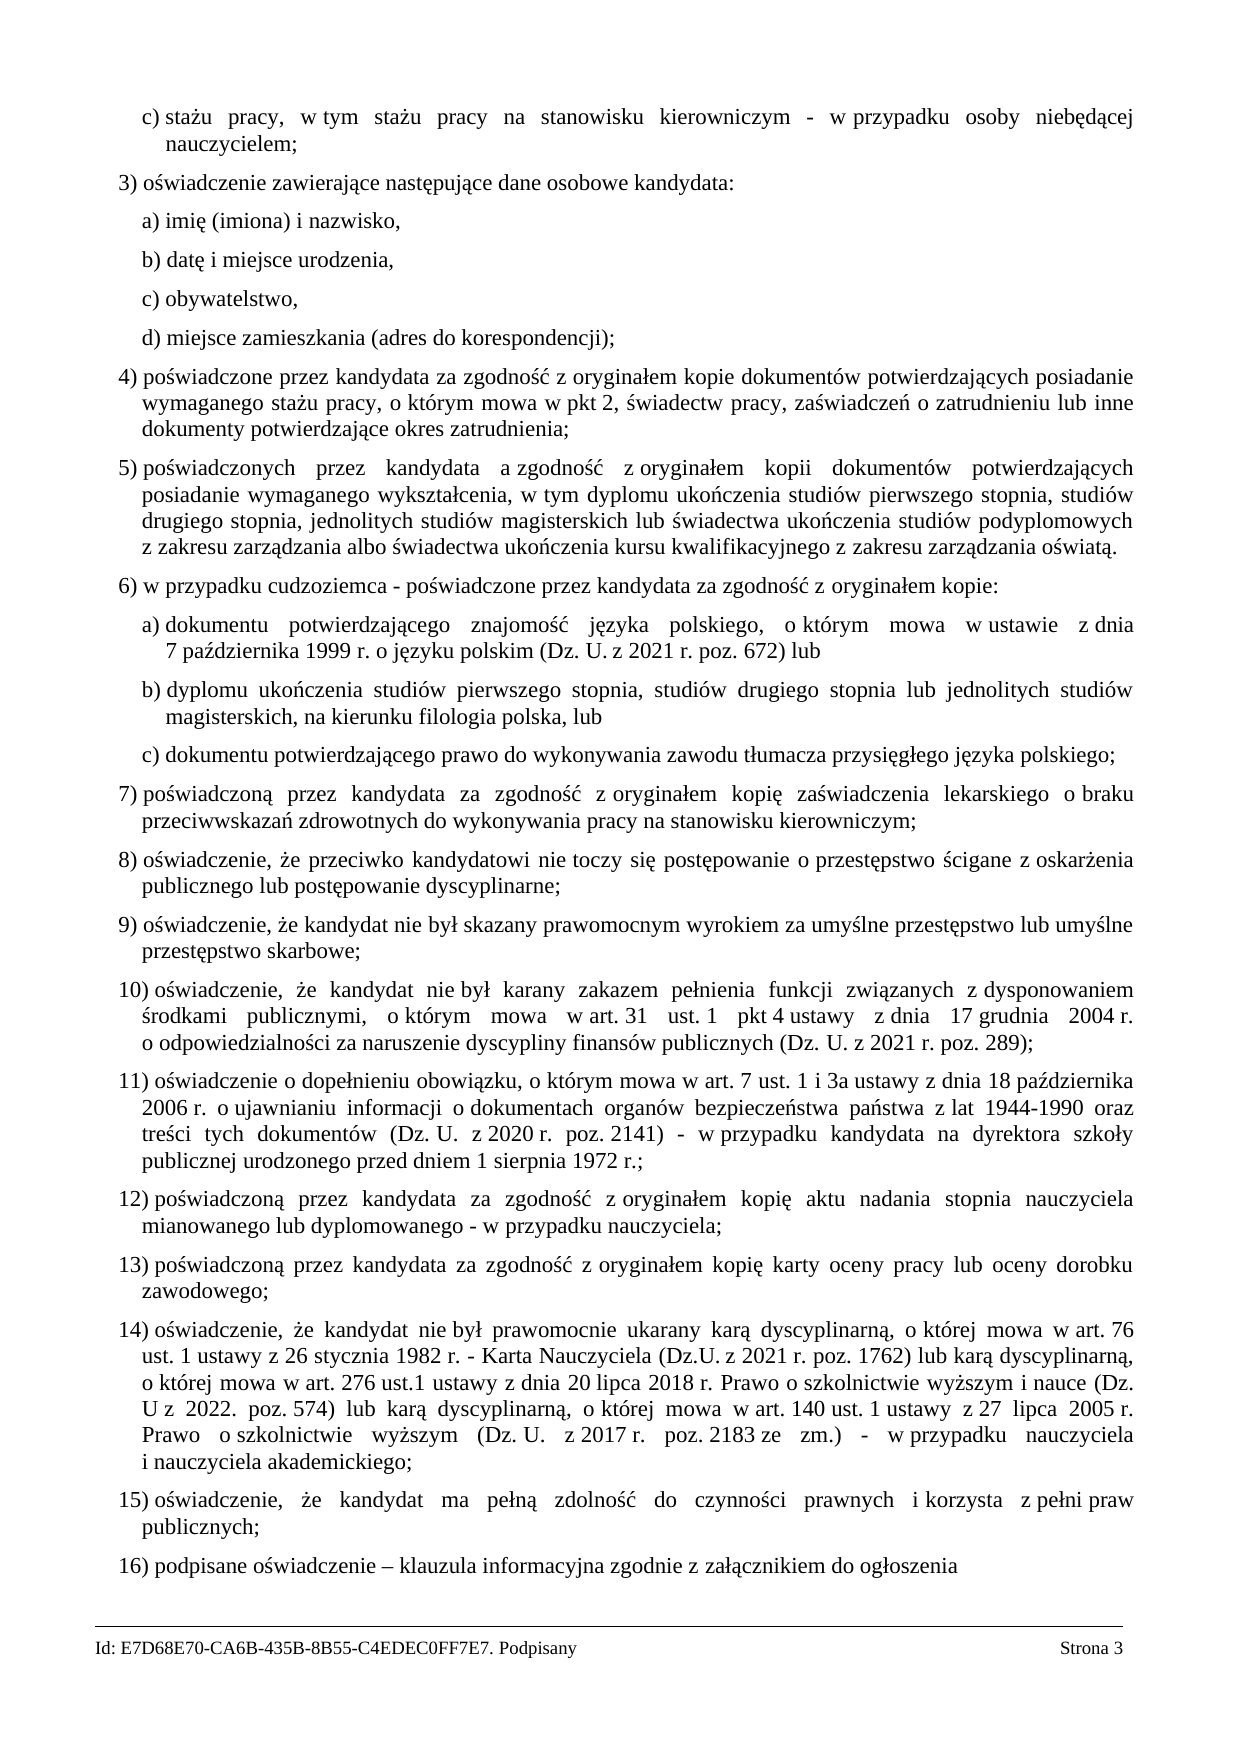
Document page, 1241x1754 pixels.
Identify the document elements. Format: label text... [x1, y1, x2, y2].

text 4) poświadczone przez kandydata za zgodność z oryginałem kopie dokumentów potwierdzających posiadanie wymaganego stażu pracy, o którym mowa w pkt 2, świadectw pracy, zaświadczeń o zatrudnieniu lub inne dokumenty potwierdzające okres zatrudnienia; [118, 363, 1134, 442]
text 16) podpisane oświadczenie – klauzula informacyjna zgodnie z załącznikiem do ogłoszenia [118, 1552, 1134, 1578]
text 15) oświadczenie, że kandydat ma pełną zdolność do czynności prawnych i korzysta z pełni praw publicznych; [118, 1487, 1134, 1539]
text 5) poświadczonych przez kandydata a zgodność z oryginałem kopii dokumentów potwierdzających posiadanie wymaganego wykształcenia, w tym dyplomu ukończenia studiów pierwszego stopnia, studiów drugiego stopnia, jednolitych studiów magisterskich lub świadectwa ukończenia studiów podyplomowych z zakresu zarządzania albo świadectwa ukończenia kursu kwalifikacyjnego z zakresu zarządzania oświatą. [118, 454, 1134, 560]
text 6) w przypadku cudzoziemca - poświadczone przez kandydata za zgodność z oryginałem kopie: [118, 572, 1134, 599]
text 14) oświadczenie, że kandydat nie był prawomocnie ukarany karą dyscyplinarną, o której mowa w art. 76 ust. 1 ustawy z 26 stycznia 1982 r. - Karta Nauczyciela (Dz.U. z 2021 r. poz. 1762) lub karą dyscyplinarną, o której mowa w art. 276 ust.1 ustawy z dnia 20 lipca 2018 r. Prawo o szkolnictwie wyższym i nauce (Dz. U z 2022. poz. 574) lub karą dyscyplinarną, o której mowa w art. 140 ust. 1 ustawy z 27 lipca 2005 r. Prawo o szkolnictwie wyższym (Dz. U. z 2017 r. poz. 2183 ze zm.) - w przypadku nauczyciela i nauczyciela akademickiego; [118, 1316, 1134, 1474]
text 10) oświadczenie, że kandydat nie był karany zakazem pełnienia funkcji związanych z dysponowaniem środkami publicznymi, o którym mowa w art. 31 ust. 1 pkt 4 ustawy z dnia 17 grudnia 2004 r. o odpowiedzialności za naruszenie dyscypliny finansów publicznych (Dz. U. z 2021 r. poz. 289); [118, 976, 1134, 1055]
text 9) oświadczenie, że kandydat nie był skazany prawomocnym wyrokiem za umyślne przestępstwo lub umyślne przestępstwo skarbowe; [118, 911, 1134, 963]
text 13) poświadczoną przez kandydata za zgodność z oryginałem kopię karty oceny pracy lub oceny dorobku zawodowego; [118, 1251, 1134, 1303]
text 12) poświadczoną przez kandydata za zgodność z oryginałem kopię aktu nadania stopnia nauczyciela mianowanego lub dyplomowanego - w przypadku nauczyciela; [118, 1186, 1134, 1238]
text b) dyplomu ukończenia studiów pierwszego stopnia, studiów drugiego stopnia lub jednolitych studiów magisterskich, na kierunku filologia polska, lub [142, 676, 1134, 729]
text c) obywatelstwo, [142, 285, 1134, 311]
text a) imię (imiona) i nazwisko, [142, 207, 1134, 234]
text a) dokumentu potwierdzającego znajomość języka polskiego, o którym mowa w ustawie z dnia 7 października 1999 r. o języku polskim (Dz. U. z 2021 r. poz. 672) lub [142, 611, 1134, 664]
text 11) oświadczenie o dopełnieniu obowiązku, o którym mowa w art. 7 ust. 1 i 3a ustawy z dnia 18 października 2006 r. o ujawnianiu informacji o dokumentach organów bezpieczeństwa państwa z lat 1944-1990 oraz treści tych dokumentów (Dz. U. z 2020 r. poz. 2141) - w przypadku kandydata na dyrektora szkoły publicznej urodzonego przed dniem 1 sierpnia 1972 r.; [118, 1068, 1134, 1173]
text 8) oświadczenie, że przeciwko kandydatowi nie toczy się postępowanie o przestępstwo ścigane z oskarżenia publicznego lub postępowanie dyscyplinarne; [118, 846, 1134, 898]
text c) dokumentu potwierdzającego prawo do wykonywania zawodu tłumacza przysięgłego języka polskiego; [142, 742, 1134, 768]
text 3) oświadczenie zawierające następujące dane osobowe kandydata: [118, 168, 1134, 195]
text d) miejsce zamieszkania (adres do korespondencji); [142, 324, 1134, 350]
text b) datę i miejsce urodzenia, [142, 246, 1134, 273]
text 7) poświadczoną przez kandydata za zgodność z oryginałem kopię zaświadczenia lekarskiego o braku przeciwwskazań zdrowotnych do wykonywania pracy na stanowisku kierowniczym; [118, 780, 1134, 833]
text c) stażu pracy, w tym stażu pracy na stanowisku kierowniczym - w przypadku osoby niebędącej nauczycielem; [142, 103, 1134, 156]
